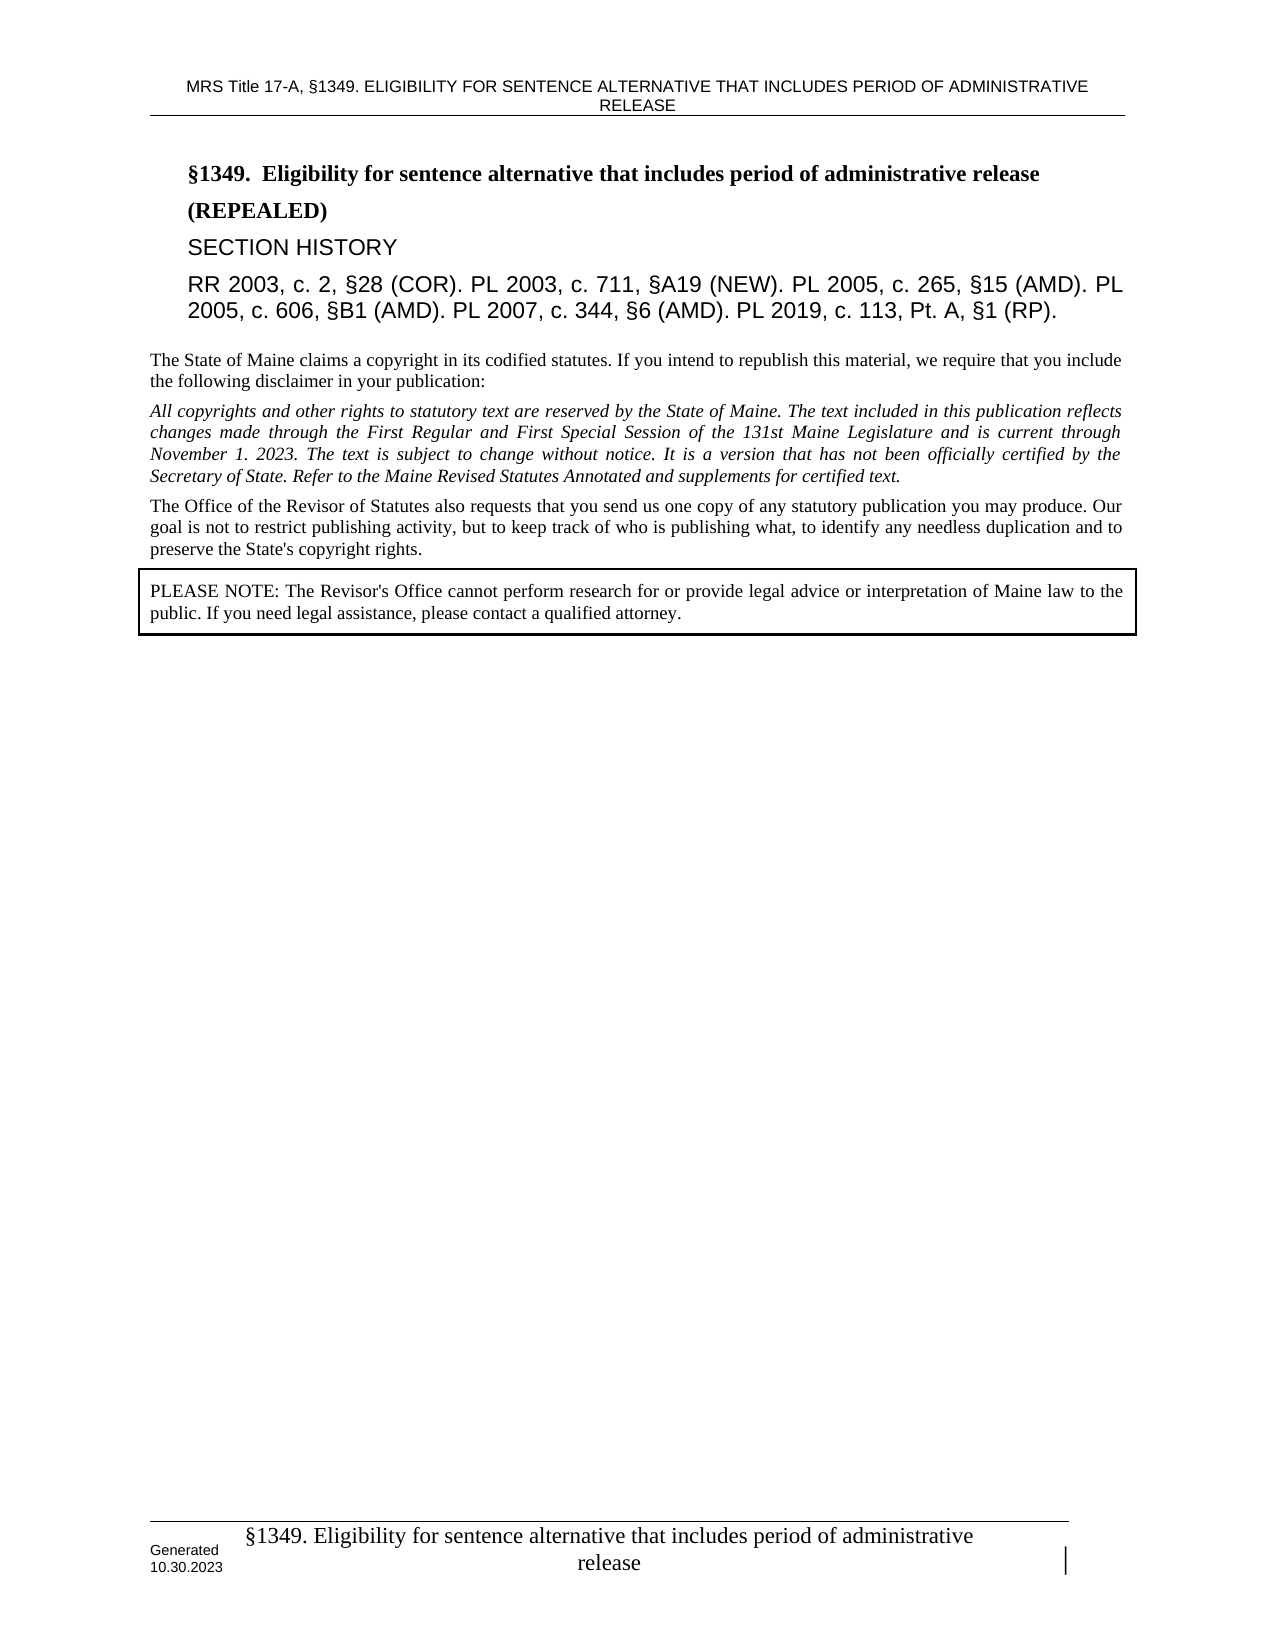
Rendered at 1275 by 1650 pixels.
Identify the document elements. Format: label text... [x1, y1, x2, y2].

text §1349. Eligibility for sentence alternative that includes period of administrative release [187, 160, 1125, 187]
text RR 2003, c. 2, §28 (COR). PL 2003, c. 711, §A19 (NEW). PL 2005, c. 265, §15 (AMD). PL 2005, c. 606, §B1 (AMD). PL 2007, c. 344, §6 (AMD). PL 2019, c. 113, Pt. A, §1 (RP). [187, 271, 1125, 323]
text PLEASE NOTE: The Revisor's Office cannot perform research for or provide legal advice or interpretation of Maine law to the public. If you need legal assistance, please contact a qualified attorney. [140, 570, 1135, 633]
text The Office of the Revisor of Statutes also requests that you send us one copy of any statutory publication you may produce. Our goal is not to restrict publishing activity, but to keep track of who is publishing what, to identify any needless duplication and to preserve the State's copyright rights. [150, 494, 1125, 559]
text SECTION HISTORY [187, 234, 1125, 260]
text All copyrights and other rights to statutory text are reserved by the State of Maine. The text included in this publication reflects changes made through the First Regular and First Special Session of the 131st Maine Legislature and is current through November 1. 2023 . The text is subject to change without notice. It is a version that has not been officially certified by the Secretary of State. Refer to the Maine Revised Statutes Annotated and supplements for certified text. [150, 400, 1125, 486]
text (REPEALED) [187, 197, 1125, 223]
text The State of Maine claims a copyright in its codified statutes. If you intend to republish this material, we require that you include the following disclaimer in your publication: [150, 348, 1125, 392]
